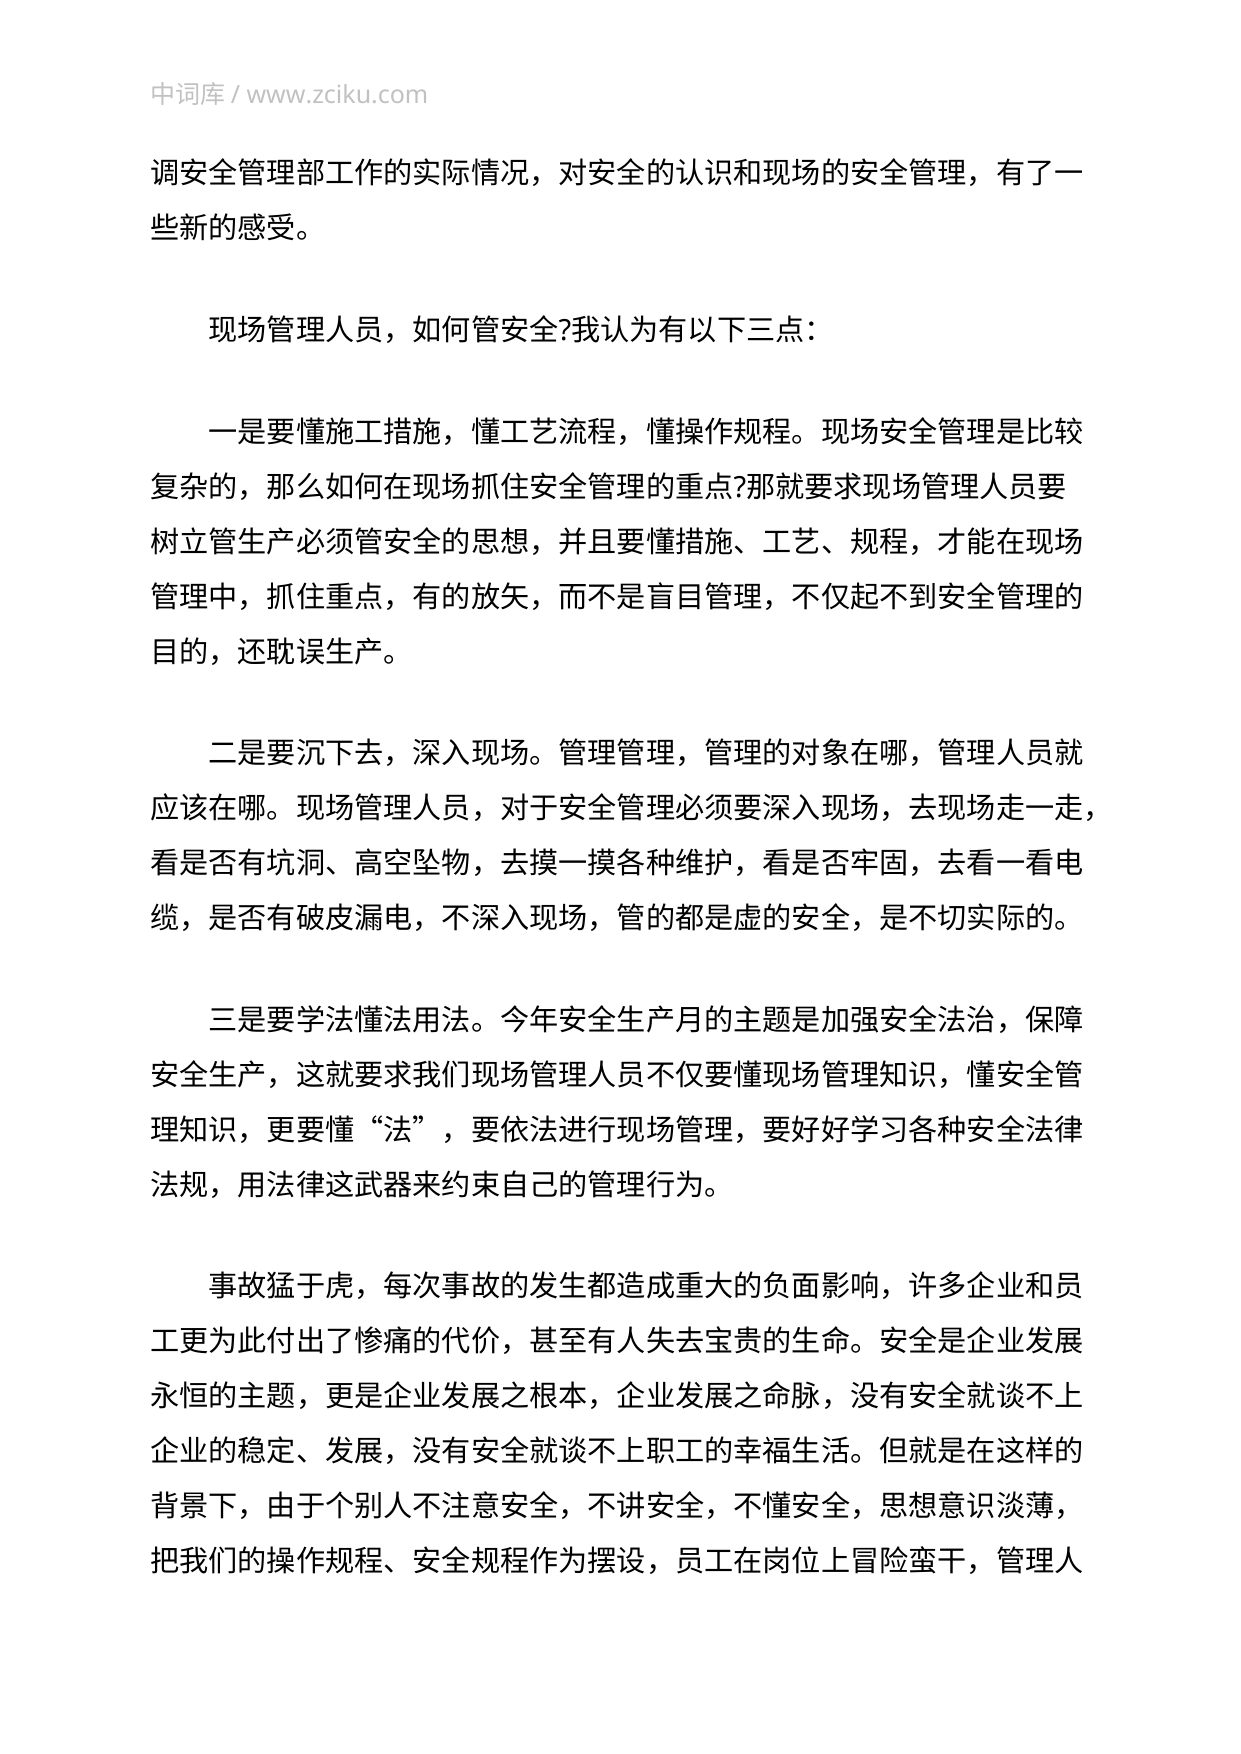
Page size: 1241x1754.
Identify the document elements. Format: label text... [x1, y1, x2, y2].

text 一是要懂施工措施，懂工艺流程，懂操作规程。现场安全管理是比较复杂的，那么如何在现场抓住安全管理的重点?那就要求现场管理人员要树立管生产必须管安全的思想，并且要懂措施、工艺、规程，才能在现场管理中，抓住重点，有的放矢，而不是盲目管理，不仅起不到安全管理的目的，还耽误生产。 [150, 409, 1090, 671]
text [150, 1263, 1090, 1580]
text 二是要沉下去，深入现场。管理管理，管理的对象在哪，管理人员就应该在哪。现场管理人员，对于安全管理必须要深入现场，去现场走一走，看是否有坑洞、高空坠物，去摸一摸各种维护，看是否牢固，去看一看电缆，是否有破皮漏电，不深入现场，管的都是虚的安全，是不切实际的。 [150, 730, 1090, 937]
text 现场管理人员，如何管安全?我认为有以下三点： [150, 307, 1090, 349]
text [150, 150, 1090, 247]
text 三是要学法懂法用法。今年安全生产月的主题是加强安全法治，保障安全生产，这就要求我们现场管理人员不仅要懂现场管理知识，懂安全管理知识，更要懂“法”，要依法进行现场管理，要好好学习各种安全法律法规，用法律这武器来约束自己的管理行为。 [150, 997, 1090, 1203]
